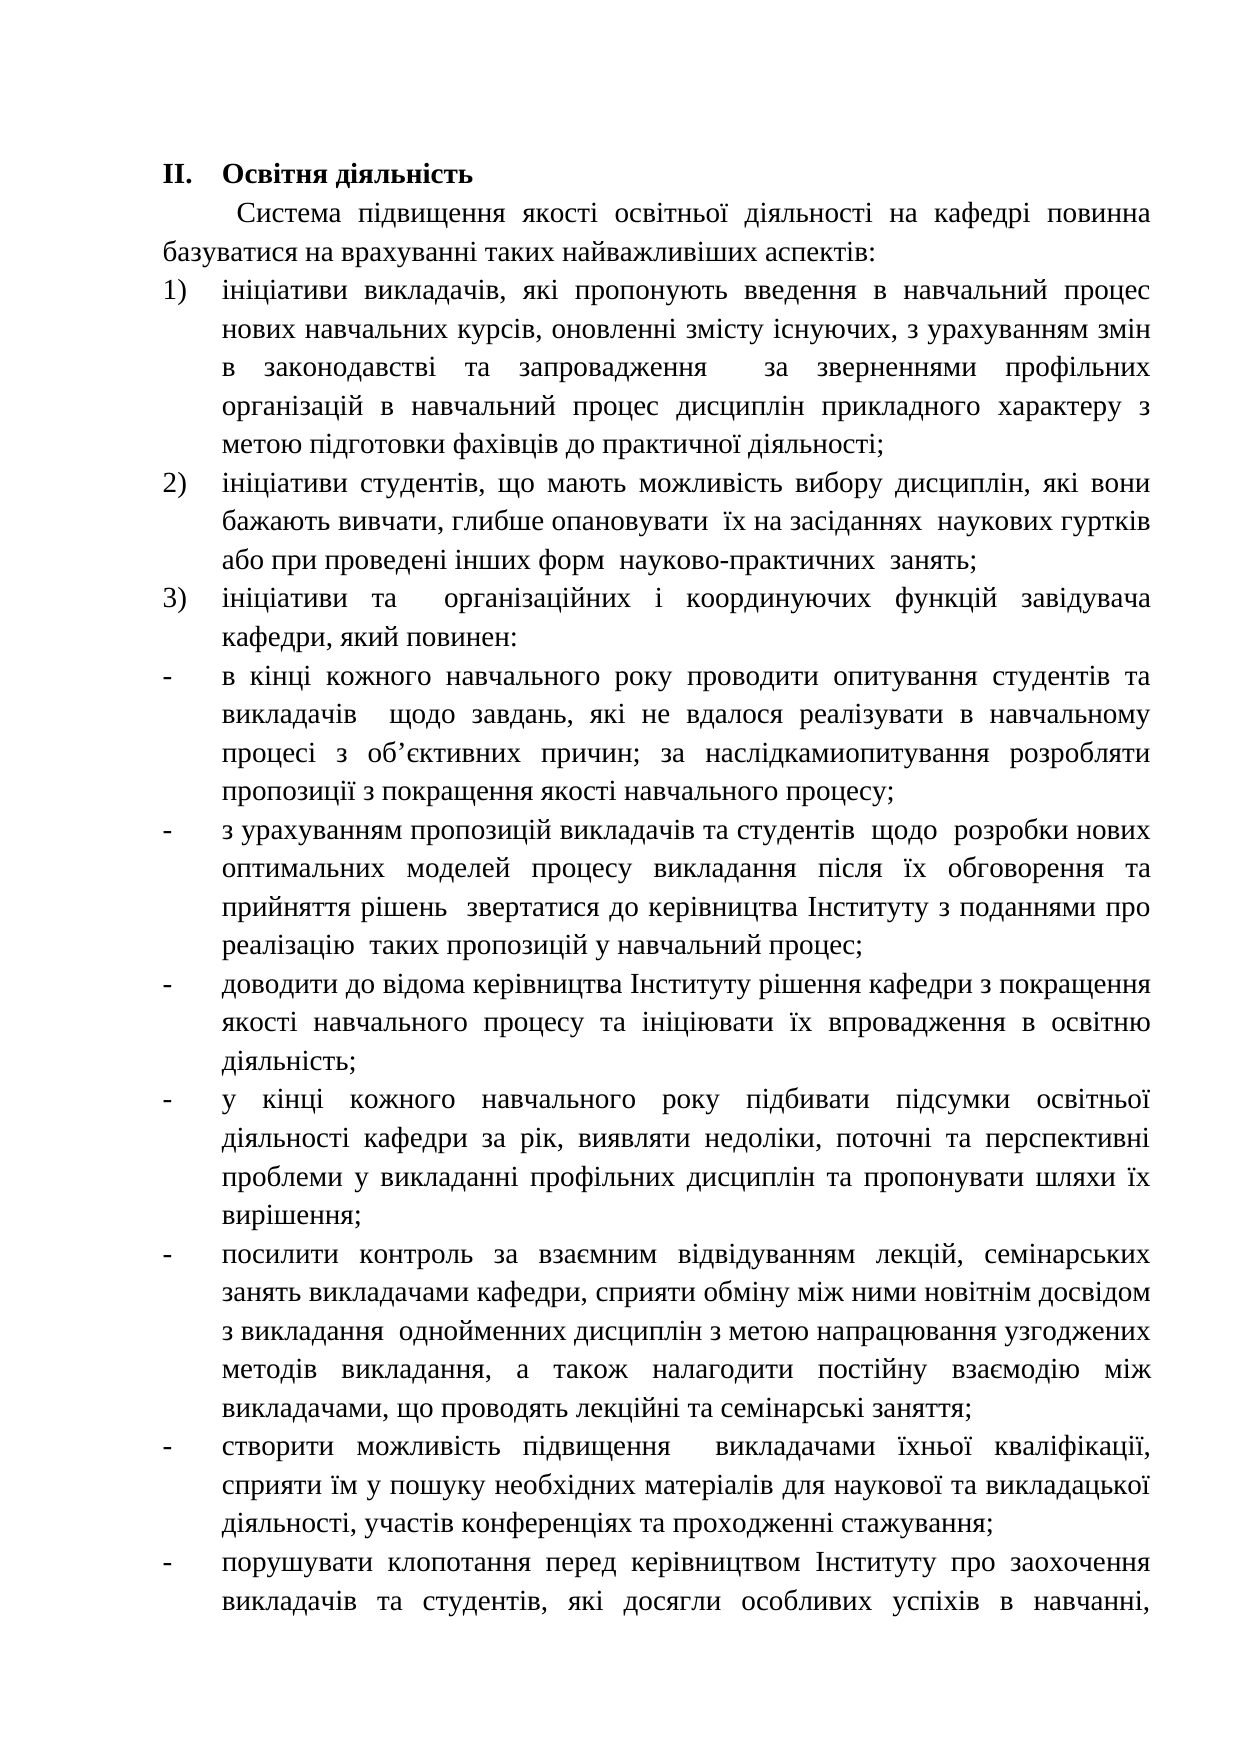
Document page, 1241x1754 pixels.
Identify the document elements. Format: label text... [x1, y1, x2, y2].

list посилити контроль за взаємним відвідуванням лекцій, семінарських занять викладачами кафедри, сприяти обміну між ними новітнім досвідом з викладання однойменних дисциплін з метою напрацювання узгоджених методів викладання, а також налагодити постійну взаємодію між викладачами, що проводять лекційні та семінарські заняття; [162, 1236, 1152, 1423]
list ініціативи студентів, що мають можливість вибору дисциплін, які вони бажають вивчати, глибше опановувати їх на засіданнях наукових гуртків або при проведені інших форм науково-практичних занять; [162, 465, 1152, 576]
list ініціативи викладачів, які пропонують введення в навчальний процес нових навчальних курсів, оновленні змісту існуючих, з урахуванням змін в законодавстві та запровадження за зверненнями профільних організацій в навчальний процес дисциплін прикладного характеру з метою підготовки фахівців до практичної діяльності; [162, 272, 1152, 460]
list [162, 1544, 1152, 1616]
list створити можливість підвищення викладачами їхньої кваліфікації, сприяти їм у пошуку необхідних матеріалів для наукової та викладацької діяльності, участів конференціях та проходженні стажування; [162, 1428, 1152, 1539]
list у кінці кожного навчального року підбивати підсумки освітньої діяльності кафедри за рік, виявляти недоліки, поточні та перспективні проблеми у викладанні профільних дисциплін та пропонувати шляхи їх вирішення; [162, 1082, 1152, 1231]
list з урахуванням пропозицій викладачів та студентів щодо розробки нових оптимальних моделей процесу викладання після їх обговорення та прийняття рішень звертатися до керівництва Інституту з поданнями про реалізацію таких пропозицій у навчальний процес; [162, 812, 1152, 961]
list Освітня діяльність [162, 157, 1152, 190]
list доводити до відома керівництва Інституту рішення кафедри з покращення якості навчального процесу та ініціювати їх впровадження в освітню діяльність; [162, 966, 1152, 1077]
list ініціативи та організаційних і координуючих функцій завідувача кафедри, який повинен: [162, 581, 1152, 653]
list Система підвищення якості освітньої діяльності на кафедрі повинна базуватися на врахуванні таких найважливіших аспектів: [162, 195, 1152, 267]
list в кінці кожного навчального року проводити опитування студентів та викладачів щодо завдань, які не вдалося реалізувати в навчальному процесі з об’єктивних причин; за наслідкамиопитування розробляти пропозиції з покращення якості навчального процесу; [162, 658, 1152, 807]
